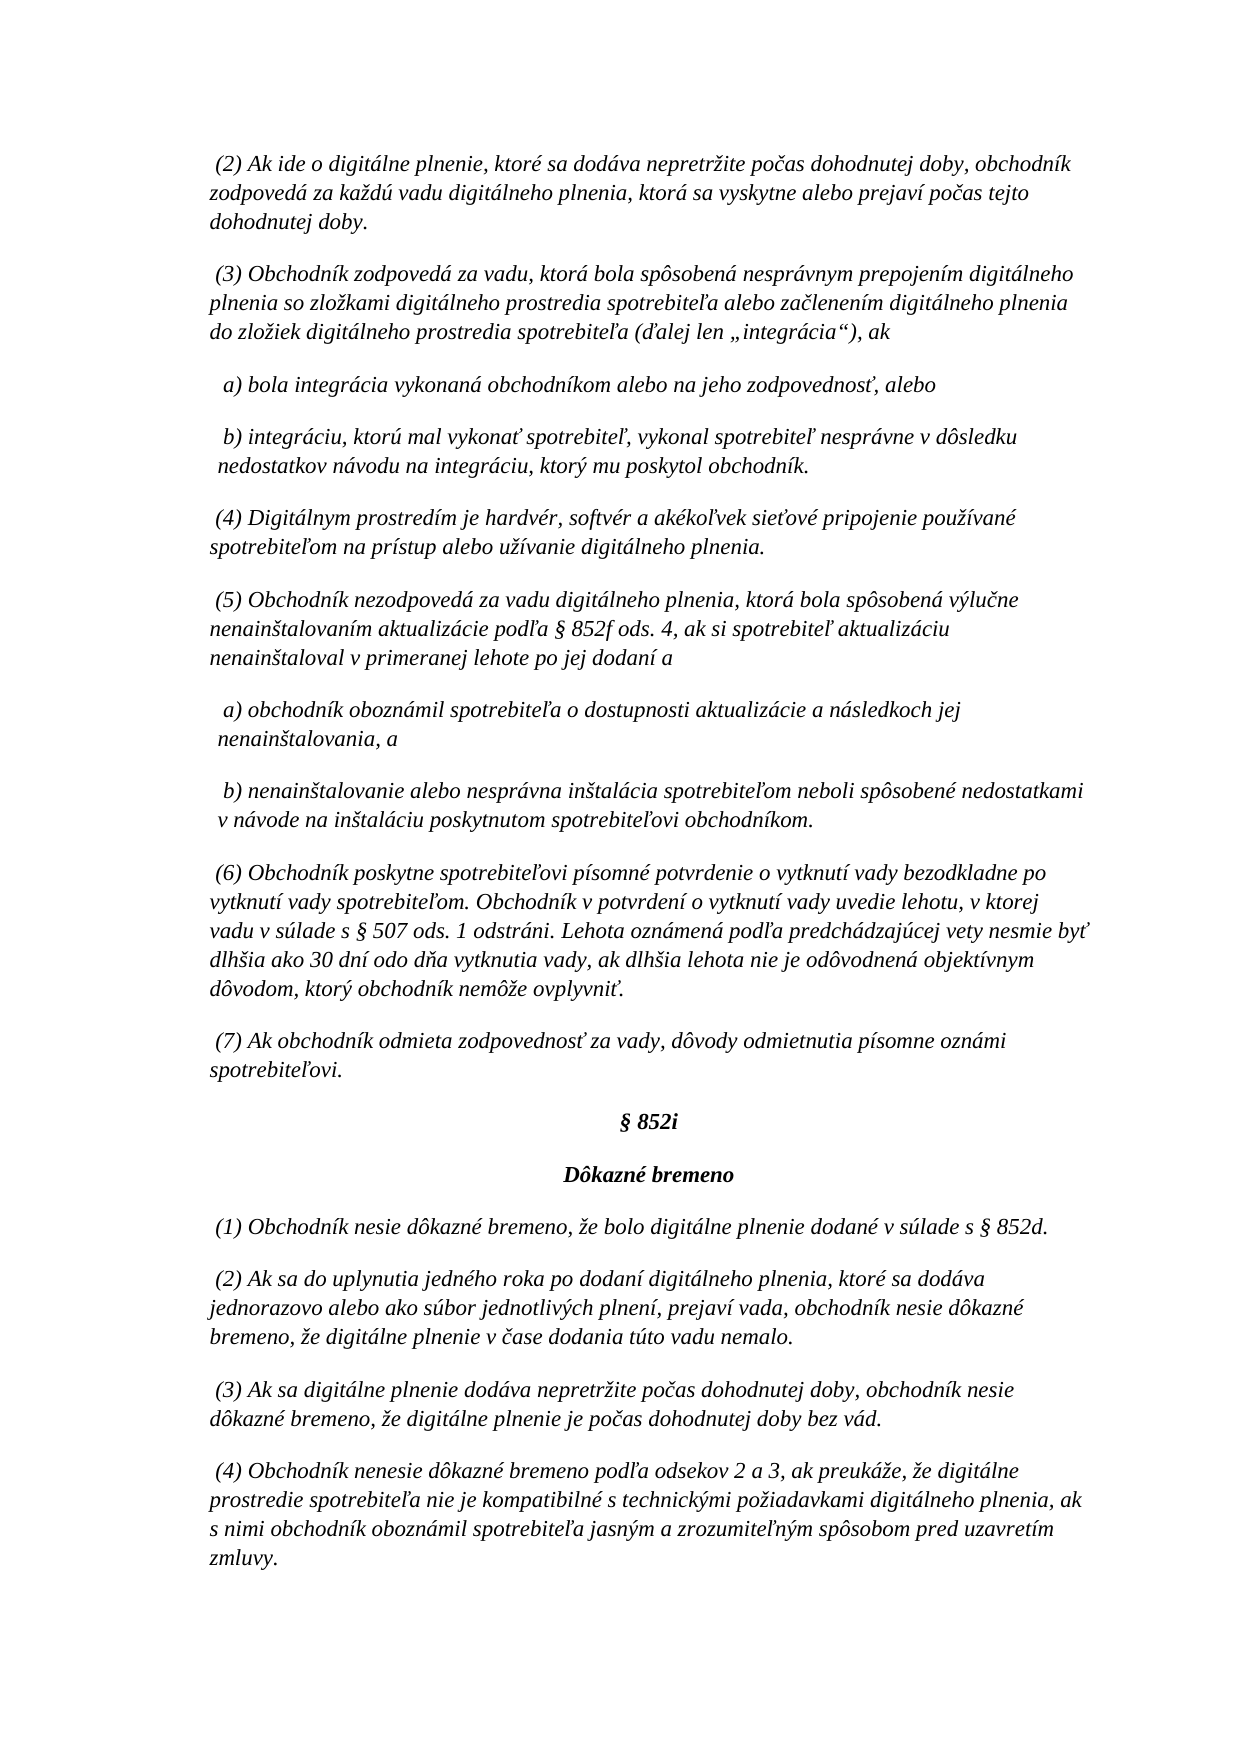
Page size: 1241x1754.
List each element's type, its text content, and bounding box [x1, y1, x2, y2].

text § 852i [202, 1108, 1090, 1135]
text (2) Ak ide o digitálne plnenie, ktoré sa dodáva nepretržite počas dohodnutej doby, obchodník zodpovedá za každú vadu digitálneho plnenia, ktorá sa vyskytne alebo prejaví počas tejto dohodnutej doby. [209, 150, 1090, 234]
text (1) Obchodník nesie dôkazné bremeno, že bolo digitálne plnenie dodané v súlade s § 852d. [209, 1213, 1090, 1239]
text (6) Obchodník poskytne spotrebiteľovi písomné potvrdenie o vytknutí vady bezodkladne po vytknutí vady spotrebiteľom. Obchodník v potvrdení o vytknutí vady uvedie lehotu, v ktorej vadu v súlade s § 507 ods. 1 odstráni. Lehota oznámená podľa predchádzajúcej vety nesmie byť dlhšia ako 30 dní odo dňa vytknutia vady, ak dlhšia lehota nie je odôvodnená objektívnym dôvodom, ktorý obchodník nemôže ovplyvniť. [209, 859, 1090, 1001]
text (7) Ak obchodník odmieta zodpovednosť za vady, dôvody odmietnutia písomne oznámi spotrebiteľovi. [209, 1027, 1090, 1082]
text (2) Ak sa do uplynutia jedného roka po dodaní digitálneho plnenia, ktoré sa dodáva jednorazovo alebo ako súbor jednotlivých plnení, prejaví vada, obchodník nesie dôkazné bremeno, že digitálne plnenie v čase dodania túto vadu nemalo. [209, 1266, 1090, 1350]
text (4) Digitálnym prostredím je hardvér, softvér a akékoľvek sieťové pripojenie používané spotrebiteľom na prístup alebo užívanie digitálneho plnenia. [209, 504, 1090, 560]
text a) obchodník oboznámil spotrebiteľa o dostupnosti aktualizácie a následkoch jej nenainštalovania, a [217, 696, 1090, 751]
text a) bola integrácia vykonaná obchodníkom alebo na jeho zodpovednosť, alebo [217, 371, 1090, 397]
text (4) Obchodník nenesie dôkazné bremeno podľa odsekov 2 a 3, ak preukáže, že digitálne prostredie spotrebiteľa nie je kompatibilné s technickými požiadavkami digitálneho plnenia, ak s nimi obchodník oboznámil spotrebiteľa jasným a zrozumiteľným spôsobom pred uzavretím zmluvy. [209, 1457, 1090, 1570]
text (5) Obchodník nezodpovedá za vadu digitálneho plnenia, ktorá bola spôsobená výlučne nenainštalovaním aktualizácie podľa § 852f ods. 4, ak si spotrebiteľ aktualizáciu nenainštaloval v primeranej lehote po jej dodaní a [209, 586, 1090, 670]
text (3) Obchodník zodpovedá za vadu, ktorá bola spôsobená nesprávnym prepojením digitálneho plnenia so zložkami digitálneho prostredia spotrebiteľa alebo začlenením digitálneho plnenia do zložiek digitálneho prostredia spotrebiteľa (ďalej len „integrácia“), ak [209, 260, 1090, 344]
text (3) Ak sa digitálne plnenie dodáva nepretržite počas dohodnutej doby, obchodník nesie dôkazné bremeno, že digitálne plnenie je počas dohodnutej doby bez vád. [209, 1376, 1090, 1431]
text b) nenainštalovanie alebo nesprávna inštalácia spotrebiteľom neboli spôsobené nedostatkami v návode na inštaláciu poskytnutom spotrebiteľovi obchodníkom. [217, 777, 1090, 833]
text b) integráciu, ktorú mal vykonať spotrebiteľ, vykonal spotrebiteľ nesprávne v dôsledku nedostatkov návodu na integráciu, ktorý mu poskytol obchodník. [217, 423, 1090, 478]
text Dôkazné bremeno [202, 1161, 1090, 1187]
